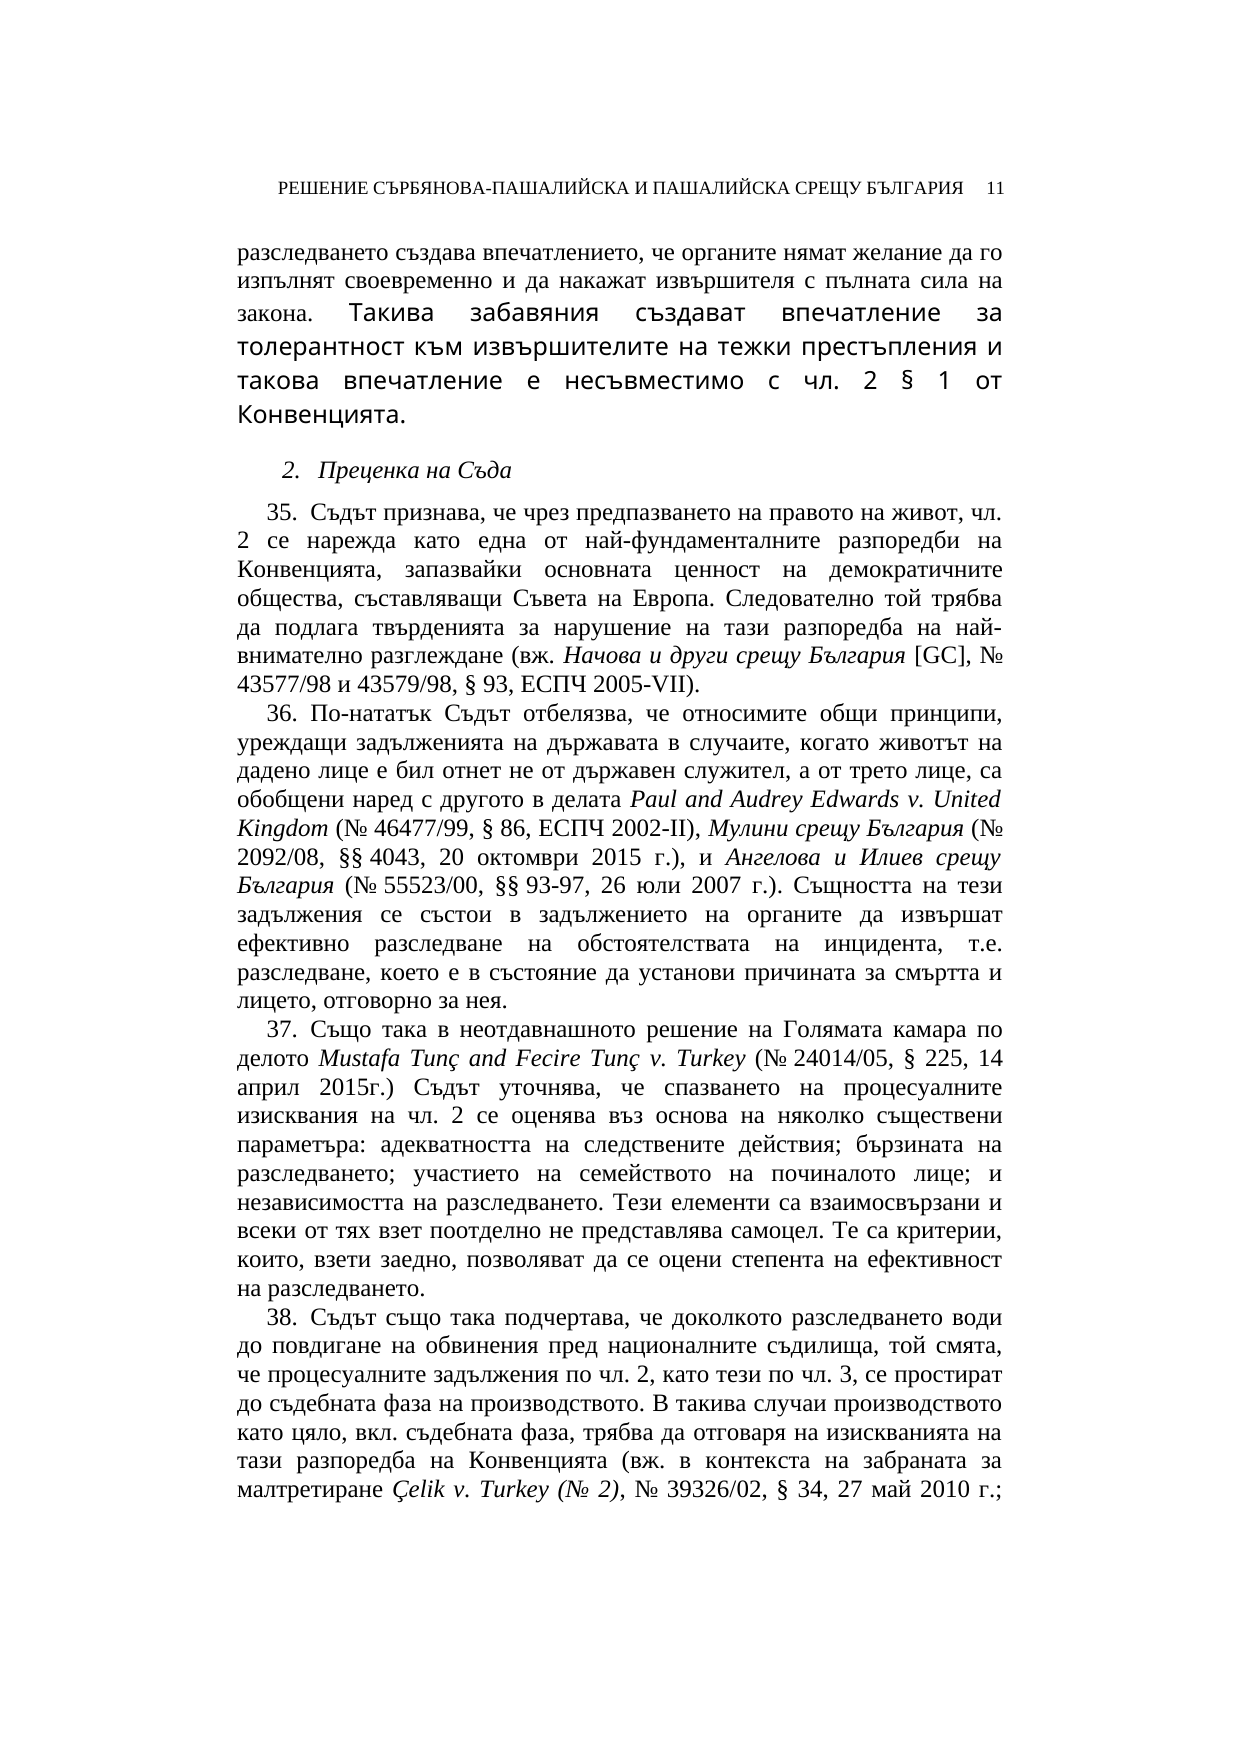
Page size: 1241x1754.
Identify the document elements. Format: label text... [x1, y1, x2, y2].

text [237, 1302, 1003, 1503]
subtitle 2. Преценка на Съда [282, 456, 1003, 484]
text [237, 237, 1003, 431]
text 36. По-нататък Съдът отбелязва, че относимите общи принципи, уреждащи задълженията на държавата в случаите, когато животът на дадено лице е бил отнет не от държавен служител, а от трето лице, са обобщени наред с другото в делата Paul and Audrey Edwards v. United Kingdom (№ 46477/99, § 86, ЕСПЧ 2002-II), Мулини срещу България (№ 2092/08, §§ 4043, 20 октомври 2015 г.), и Ангелова и Илиев срещу България (№ 55523/00, §§ 93-97, 26 юли 2007 г.). Същността на тези задължения се състои в задължението на органите да извършат ефективно разследване на обстоятелствата на инцидента, т.е. разследване, което е в състояние да установи причината за смъртта и лицето, отговорно за нея. [237, 698, 1003, 1014]
text 35. Съдът признава, че чрез предпазването на правото на живот, чл. 2 се нарежда като една от най-фундаменталните разпоредби на Конвенцията, запазвайки основната ценност на демократичните общества, съставляващи Съвета на Европа. Следователно той трябва да подлага твърденията за нарушение на тази разпоредба на най-внимателно разглеждане (вж. Начова и други срещу България [GC], № 43577/98 и 43579/98, § 93, ЕСПЧ 2005-VII). [237, 497, 1003, 698]
text 37. Също така в неотдавнашното решение на Голямата камара по делото Mustafa Tunç and Fecire Tunç v. Turkey (№ 24014/05, § 225, 14 април 2015г.) Съдът уточнява, че спазването на процесуалните изисквания на чл. 2 се оценява въз основа на няколко съществени параметъра: адекватността на следствените действия; бързината на разследването; участието на семейството на починалото лице; и независимостта на разследването. Тези елементи са взаимосвързани и всеки от тях взет поотделно не представлява самоцел. Те са критерии, които, взети заедно, позволяват да се оцени степента на ефективност на разследването. [237, 1014, 1003, 1302]
